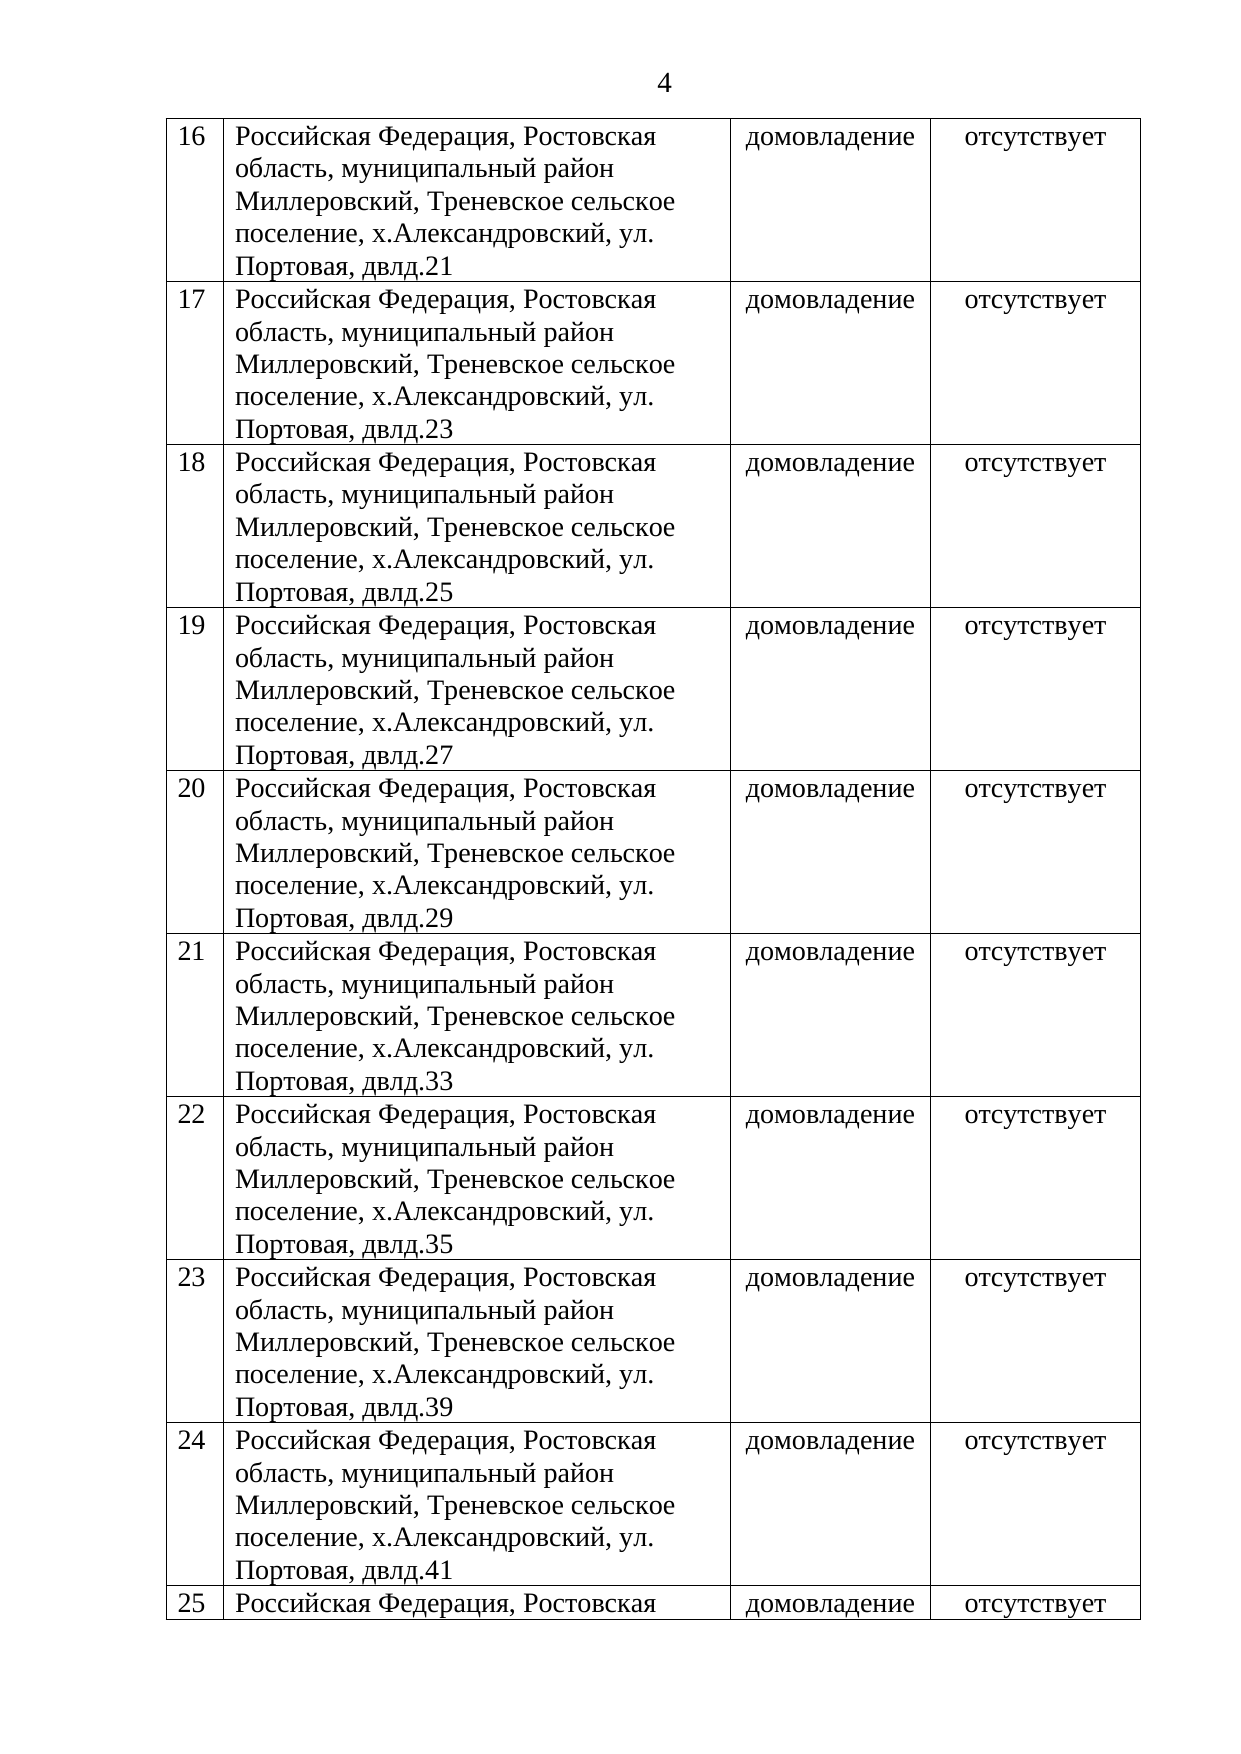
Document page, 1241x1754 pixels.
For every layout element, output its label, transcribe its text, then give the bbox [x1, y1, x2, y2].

table_cell отсутствует [931, 608, 1140, 770]
table_cell отсутствует [931, 771, 1140, 933]
table_cell отсутствует [931, 1423, 1140, 1585]
table_cell отсутствует [931, 282, 1140, 444]
table_cell 25 [167, 1586, 223, 1619]
table_cell 23 [167, 1260, 223, 1422]
table_cell домовладение [731, 119, 930, 281]
table_cell 16 [167, 119, 223, 281]
table_cell домовладение [731, 282, 930, 444]
table_cell Российская Федерация, Ростовская область, муниципальный район Миллеровский, Треневское сельское поселение, х.Александровский, ул. Портовая, двлд.21 [224, 119, 730, 281]
table_cell отсутствует [931, 119, 1140, 281]
table_cell домовладение [731, 1586, 930, 1619]
table_cell 19 [167, 608, 223, 770]
table_cell домовладение [731, 608, 930, 770]
table_cell 22 [167, 1097, 223, 1259]
table_cell 18 [167, 445, 223, 607]
table_cell Российская Федерация, Ростовская область, муниципальный район Миллеровский, Треневское сельское поселение, х.Александровский, ул. Портовая, двлд.41 [224, 1423, 730, 1585]
table_cell 20 [167, 771, 223, 933]
table_cell домовладение [731, 1097, 930, 1259]
table_cell домовладение [731, 771, 930, 933]
table_cell Российская Федерация, Ростовская область, муниципальный район Миллеровский, Треневское сельское поселение, х.Александровский, ул. Портовая, двлд.27 [224, 608, 730, 770]
table_cell Российская Федерация, Ростовская область, муниципальный район Миллеровский, Треневское сельское поселение, х.Александровский, ул. Портовая, двлд.23 [224, 282, 730, 444]
table_cell Российская Федерация, Ростовская область, муниципальный район Миллеровский, Треневское сельское поселение, х.Александровский, ул. Портовая, двлд.39 [224, 1260, 730, 1422]
table_cell домовладение [731, 934, 930, 1096]
table_cell 24 [167, 1423, 223, 1585]
table_cell домовладение [731, 1423, 930, 1585]
table_cell Российская Федерация, Ростовская область, муниципальный район Миллеровский, Треневское сельское поселение, х.Александровский, ул. Портовая, двлд.29 [224, 771, 730, 933]
table_cell отсутствует [931, 934, 1140, 1096]
table_cell Российская Федерация, Ростовская область, муниципальный район Миллеровский, Треневское сельское поселение, х.Александровский, ул. Портовая, двлд.25 [224, 445, 730, 607]
table_cell 17 [167, 282, 223, 444]
table_cell Российская Федерация, Ростовская область, муниципальный район Миллеровский, Треневское сельское поселение, х.Александровский, ул. Портовая, двлд.33 [224, 934, 730, 1096]
table_cell домовладение [731, 445, 930, 607]
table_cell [224, 1586, 730, 1619]
table_cell отсутствует [931, 1586, 1140, 1619]
table_cell 21 [167, 934, 223, 1096]
table_cell отсутствует [931, 445, 1140, 607]
table_cell Российская Федерация, Ростовская область, муниципальный район Миллеровский, Треневское сельское поселение, х.Александровский, ул. Портовая, двлд.35 [224, 1097, 730, 1259]
table_cell отсутствует [931, 1097, 1140, 1259]
table_cell домовладение [731, 1260, 930, 1422]
table_cell отсутствует [931, 1260, 1140, 1422]
